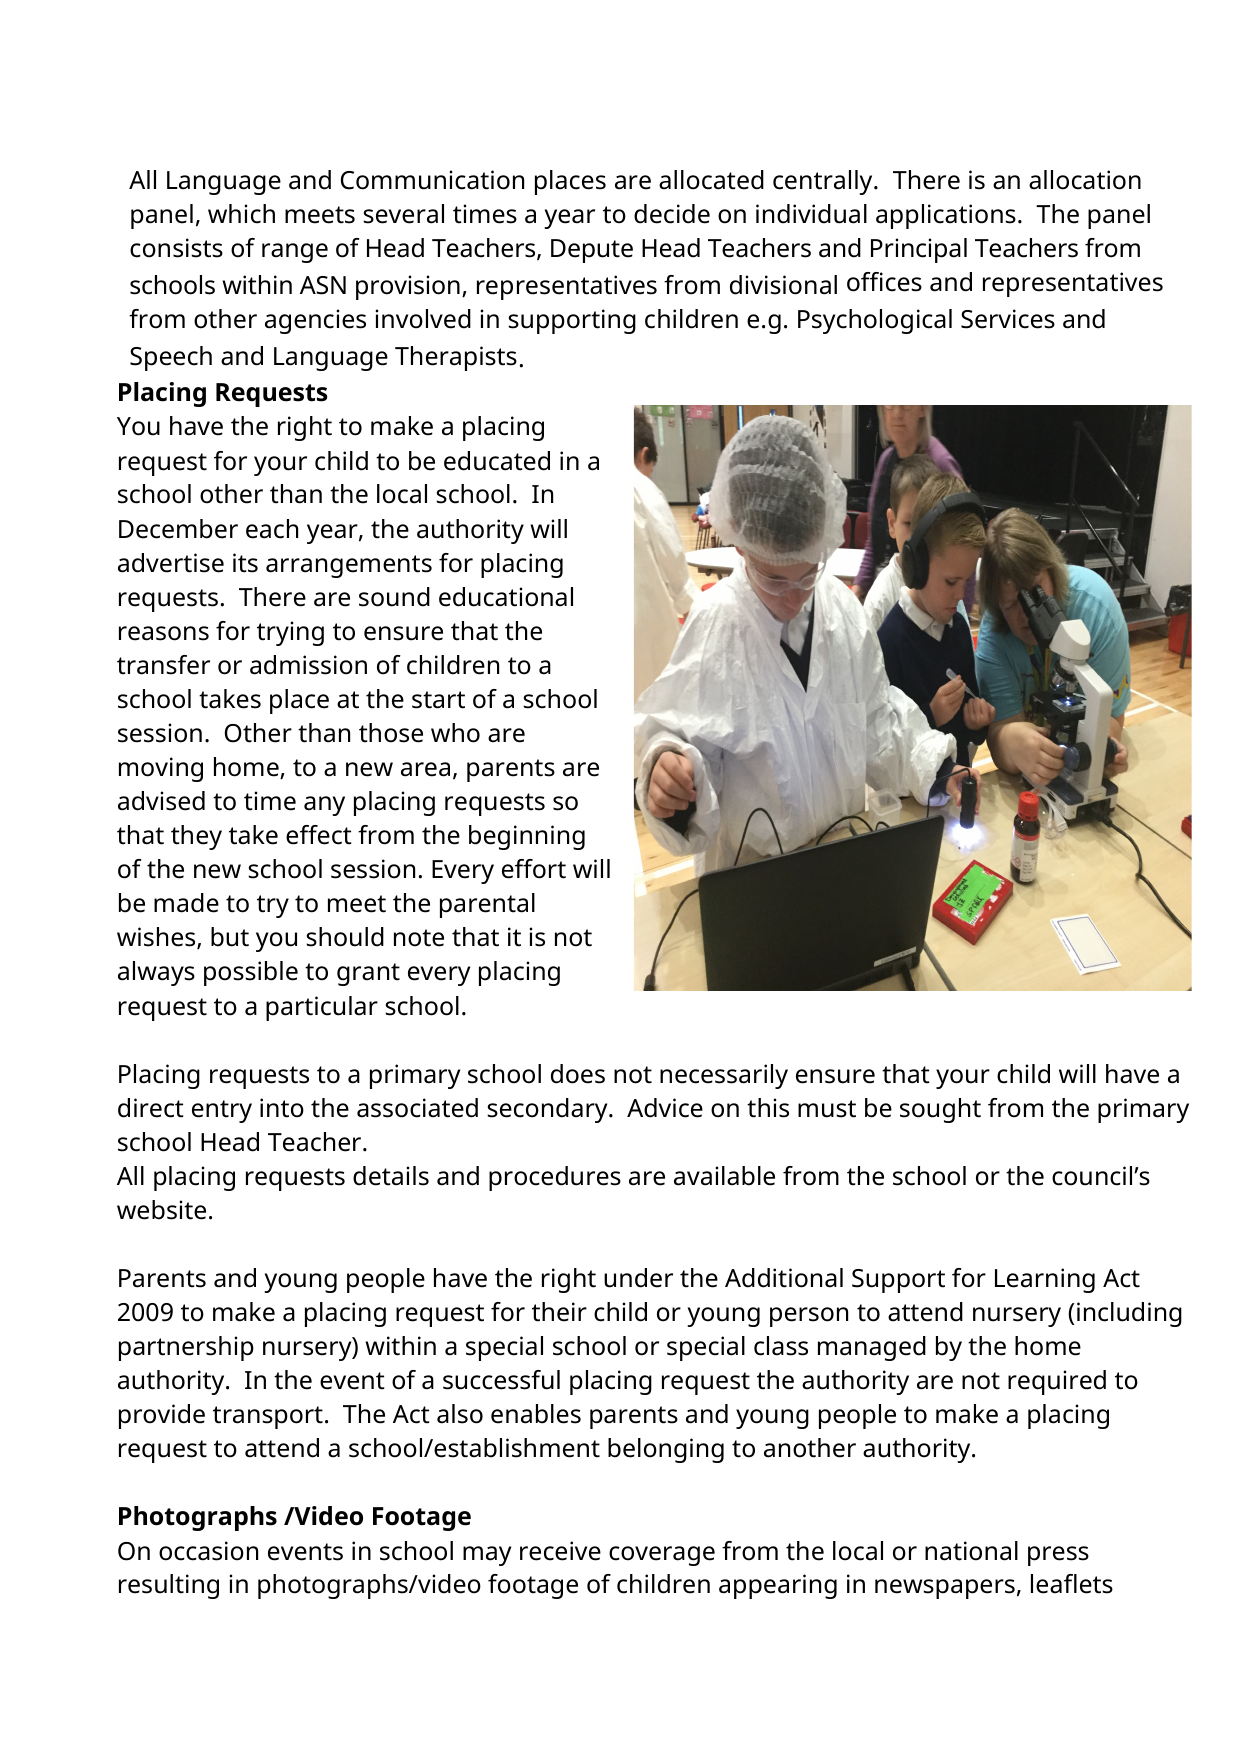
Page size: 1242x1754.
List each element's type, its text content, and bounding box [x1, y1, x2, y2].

text Placing Requests [117, 375, 1192, 409]
text Placing requests to a primary school does not necessarily ensure that your child will have a direct entry into the associated secondary. Advice on this must be sought from the primary school Head Teacher. [117, 1056, 1192, 1158]
picture [633, 405, 1192, 991]
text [117, 1533, 1192, 1601]
text All placing requests details and procedures are available from the school or the council’s website. [117, 1158, 1192, 1227]
text Photographs /Video Footage [117, 1499, 1192, 1533]
text All Language and Communication places are allocated centrally. There is an allocation panel, which meets several times a year to decide on individual applications. The panel consists of range of Head Teachers, Depute Head Teachers and Principal Teachers from schools within ASN provision, representatives from divisional offices and representatives from other agencies involved in supporting children e.g. Psychological Services and Speech and Language Therapists. [129, 162, 1192, 375]
text Parents and young people have the right under the Additional Support for Learning Act 2009 to make a placing request for their child or young person to attend nursery (including partnership nursery) within a special school or special class managed by the home authority. In the event of a successful placing request the authority are not required to provide transport. The Act also enables parents and young people to make a placing request to attend a school/establishment belonging to another authority. [117, 1261, 1192, 1465]
